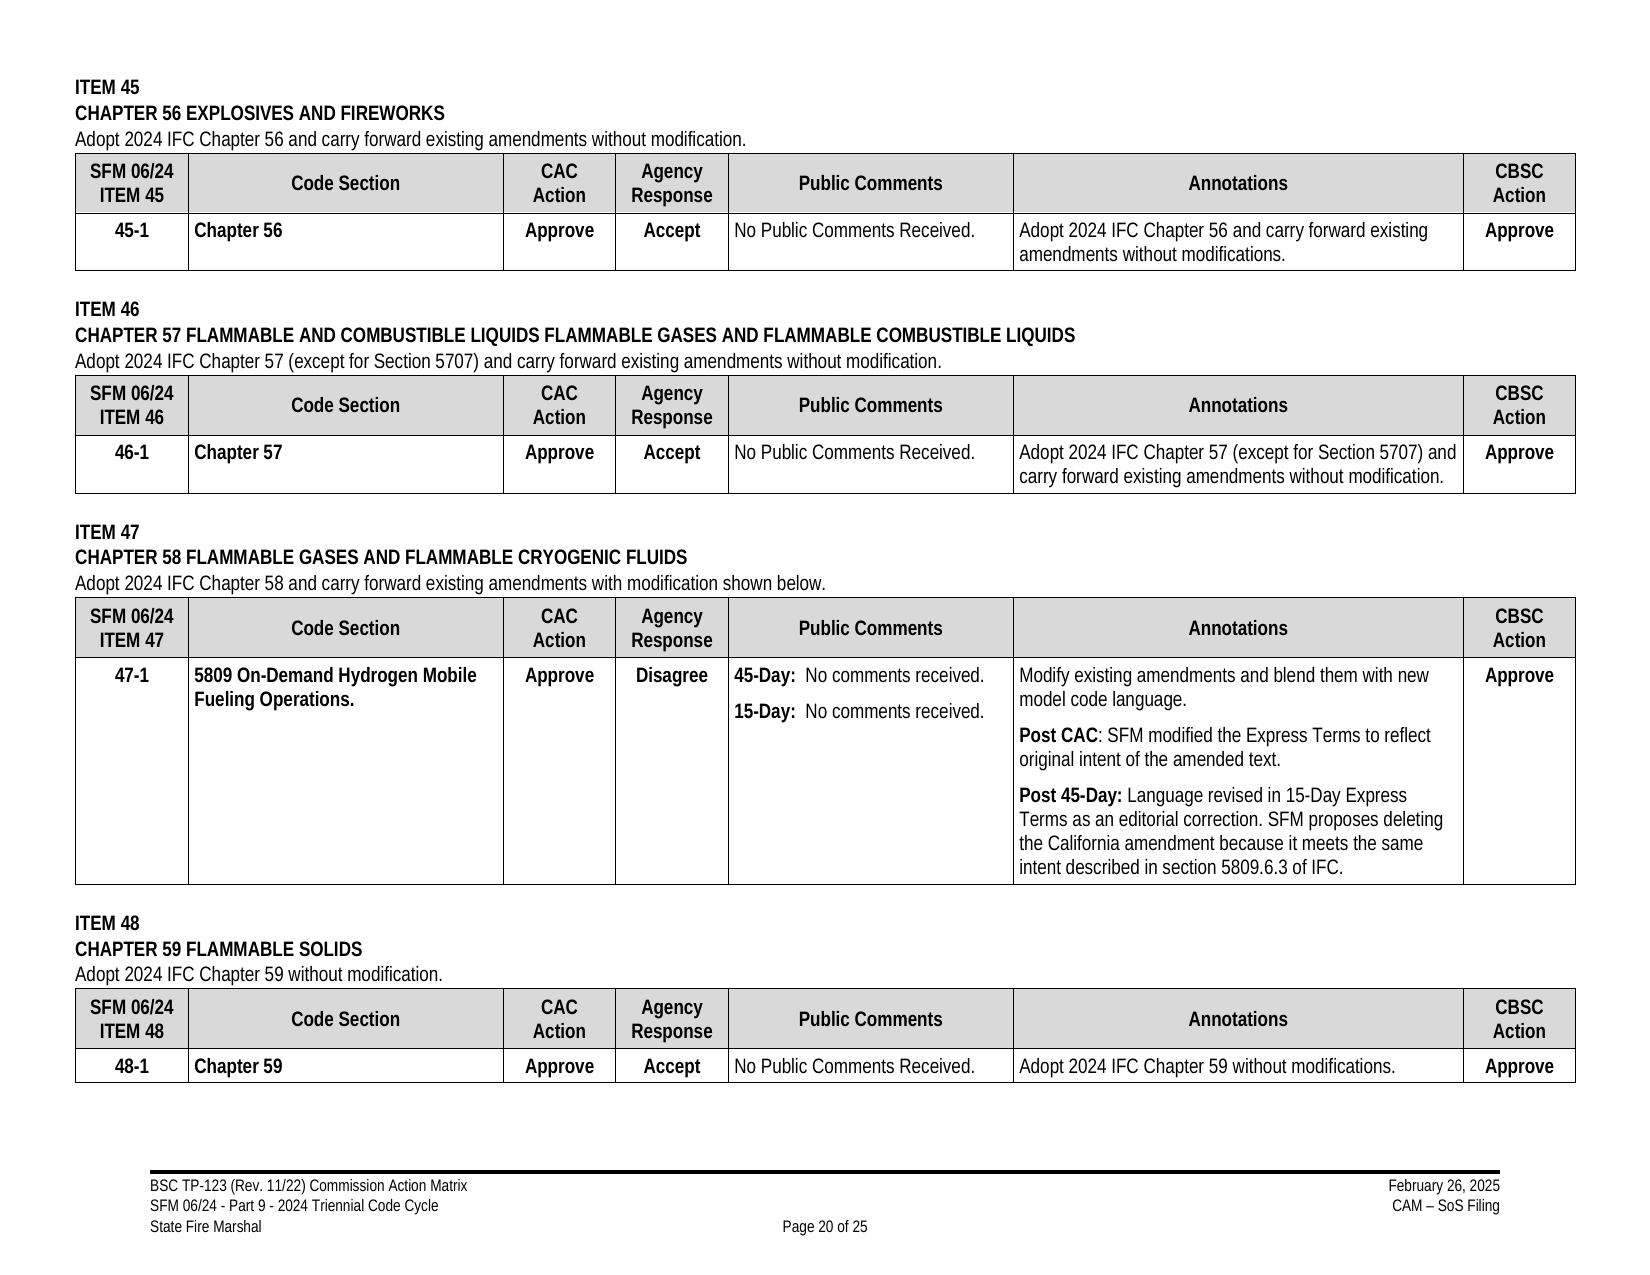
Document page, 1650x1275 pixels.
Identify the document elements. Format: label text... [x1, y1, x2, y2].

table_cell Approve [1464, 436, 1575, 493]
table_cell Disagree [616, 658, 728, 884]
table_cell No Public Comments Received. [729, 436, 1013, 493]
table_header CBSC Action [1464, 376, 1575, 435]
table_cell Approve [1464, 1049, 1575, 1082]
table_header SFM 06/24 ITEM 47 [76, 598, 188, 657]
table_header CAC Action [504, 989, 615, 1048]
table_header CBSC Action [1464, 598, 1575, 657]
table_header Agency Response [616, 376, 728, 435]
text Adopt 2024 IFC Chapter 56 and carry forward existing amendments without modification. [75, 127, 1575, 151]
table_cell Chapter 57 [189, 436, 503, 493]
text Adopt 2024 IFC Chapter 59 without modification. [75, 962, 1575, 986]
table_header CAC Action [504, 376, 615, 435]
table_header Code Section [189, 154, 503, 212]
table_cell Accept [616, 214, 728, 270]
table_cell 47-1 [76, 658, 188, 884]
table_header Agency Response [616, 154, 728, 212]
table_cell Adopt 2024 IFC Chapter 59 without modifications. [1014, 1049, 1463, 1082]
table_header CAC Action [504, 154, 615, 212]
subtitle ITEM 48 CHAPTER 59 FLAMMABLE SOLIDS [75, 911, 1575, 960]
table_header Public Comments [729, 376, 1013, 435]
table_header Public Comments [729, 989, 1013, 1048]
table_cell Accept [616, 436, 728, 493]
table_cell 5809 On-Demand Hydrogen Mobile Fueling Operations. [189, 658, 503, 884]
table_cell 45-Day: No comments received. 15-Day: No comments received. [729, 658, 1013, 884]
table_header Annotations [1014, 154, 1463, 212]
table_cell No Public Comments Received. [729, 1049, 1013, 1082]
table_cell Adopt 2024 IFC Chapter 56 and carry forward existing amendments without modifications. [1014, 214, 1463, 270]
table_cell 45-1 [76, 214, 188, 270]
table_header SFM 06/24 ITEM 48 [76, 989, 188, 1048]
text Adopt 2024 IFC Chapter 57 (except for Section 5707) and carry forward existing amendments without modification. [75, 349, 1575, 373]
table_cell Accept [616, 1049, 728, 1082]
table_cell Approve [504, 1049, 615, 1082]
table_header SFM 06/24 ITEM 46 [76, 376, 188, 435]
table_cell No Public Comments Received. [729, 214, 1013, 270]
subtitle ITEM 46 CHAPTER 57 FLAMMABLE AND COMBUSTIBLE LIQUIDS FLAMMABLE GASES AND FLAMMABLE COMBUSTIBLE LIQUIDS [75, 297, 1575, 347]
table_cell 46-1 [76, 436, 188, 493]
table_cell 48-1 [76, 1049, 188, 1082]
table_header SFM 06/24 ITEM 45 [76, 154, 188, 212]
table_header Agency Response [616, 989, 728, 1048]
table_header Code Section [189, 376, 503, 435]
table_cell Approve [504, 214, 615, 270]
table_cell Approve [504, 658, 615, 884]
table_header CBSC Action [1464, 154, 1575, 212]
table_header Annotations [1014, 989, 1463, 1048]
table_cell Chapter 59 [189, 1049, 503, 1082]
table_header Code Section [189, 989, 503, 1048]
table_header Annotations [1014, 376, 1463, 435]
table_header CAC Action [504, 598, 615, 657]
table_header Annotations [1014, 598, 1463, 657]
subtitle ITEM 47 CHAPTER 58 FLAMMABLE GASES AND FLAMMABLE CRYOGENIC FLUIDS [75, 519, 1575, 569]
table_cell Modify existing amendments and blend them with new model code language. Post CAC: SFM modified the Express Terms to reflect original intent of the amended text. Post 45-Day: Language revised in 15-Day Express Terms as an editorial correction. SFM proposes deleting the California amendment because it meets the same intent described in section 5809.6.3 of IFC. [1014, 658, 1463, 884]
table_header CBSC Action [1464, 989, 1575, 1048]
table_cell Approve [504, 436, 615, 493]
subtitle ITEM 45 CHAPTER 56 EXPLOSIVES AND FIREWORKS [75, 75, 1575, 125]
table_cell Chapter 56 [189, 214, 503, 270]
table_header Public Comments [729, 598, 1013, 657]
table_header Agency Response [616, 598, 728, 657]
text Adopt 2024 IFC Chapter 58 and carry forward existing amendments with modification shown below. [75, 571, 1575, 595]
table_cell Approve [1464, 214, 1575, 270]
table_header Code Section [189, 598, 503, 657]
table_cell Adopt 2024 IFC Chapter 57 (except for Section 5707) and carry forward existing amendments without modification. [1014, 436, 1463, 493]
table_cell Approve [1464, 658, 1575, 884]
table_header Public Comments [729, 154, 1013, 212]
